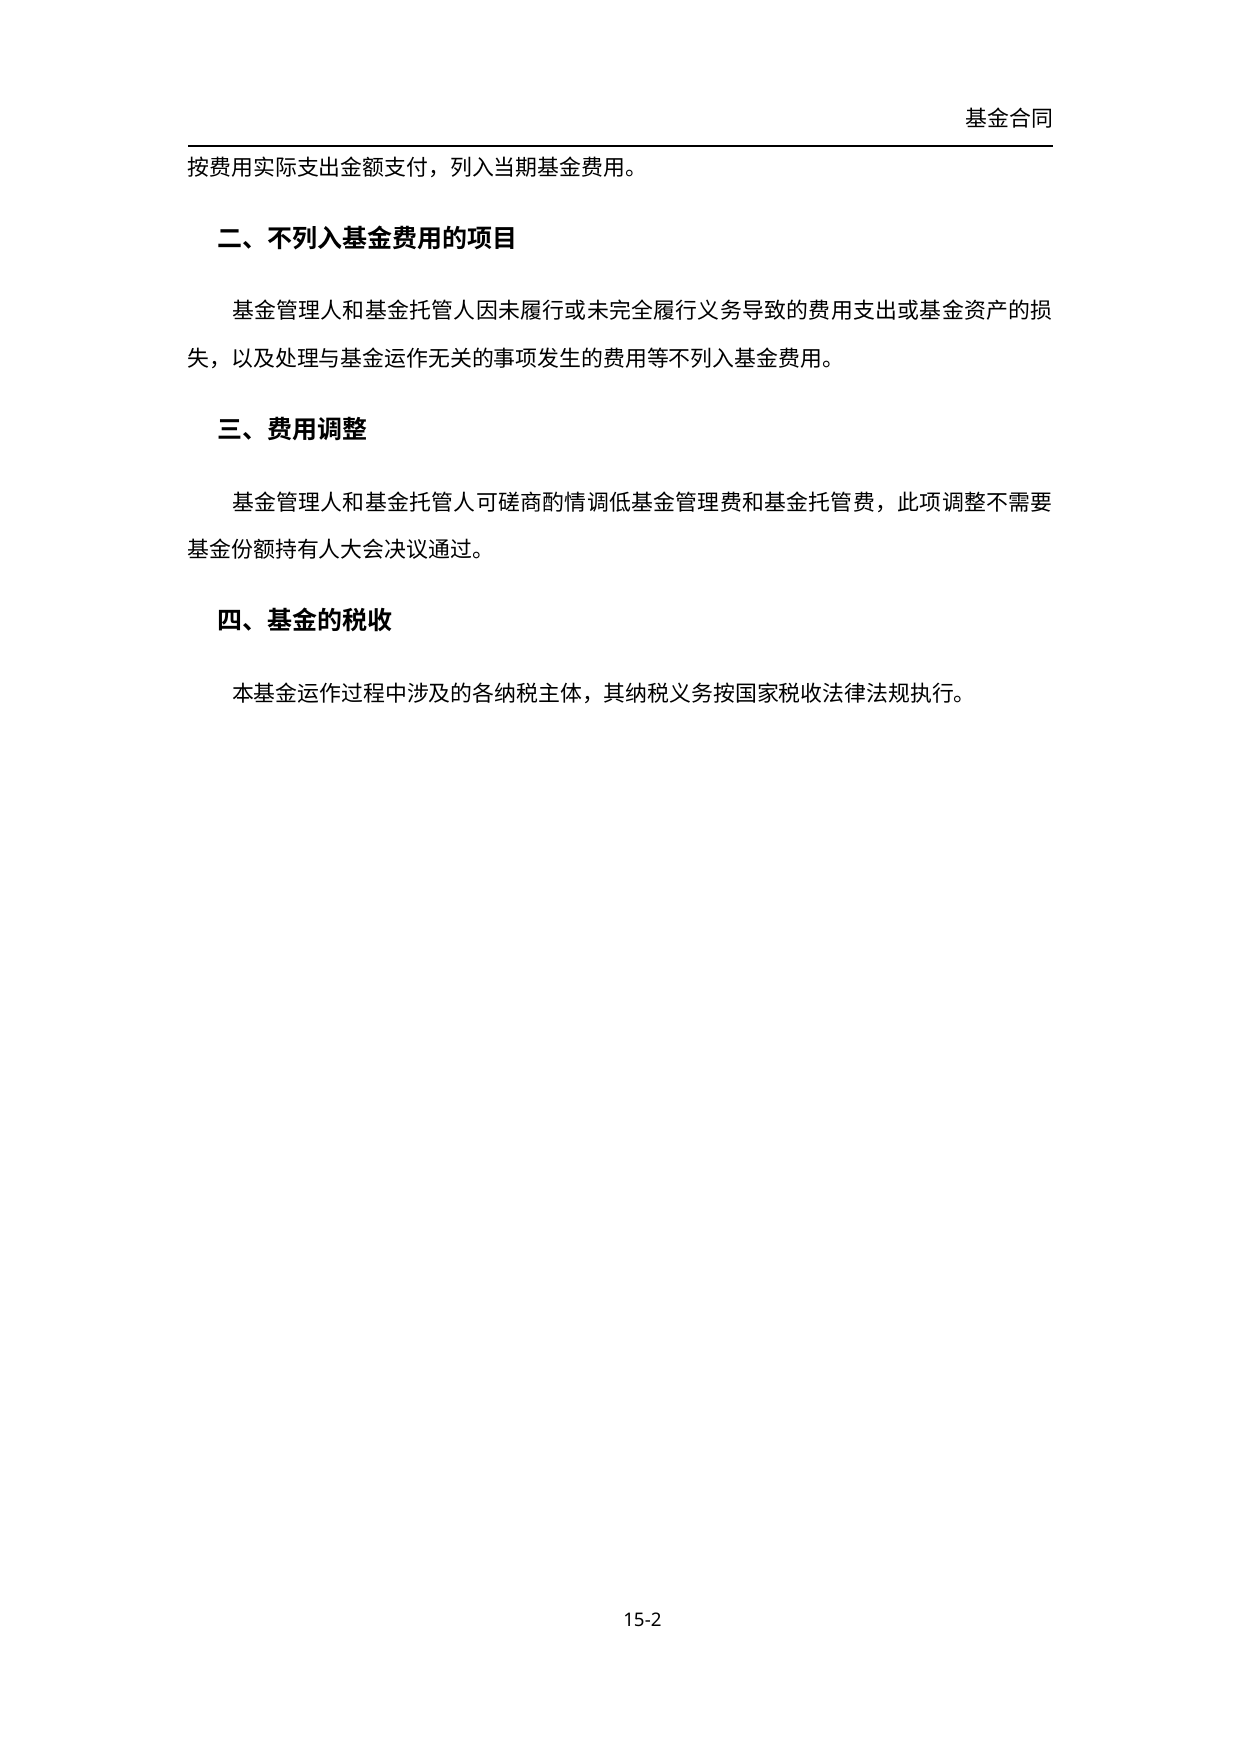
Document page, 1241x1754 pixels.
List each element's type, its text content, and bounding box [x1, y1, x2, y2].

subtitle 基金的税收 [217, 600, 1053, 637]
subtitle 不列入基金费用的项目 [217, 218, 1053, 254]
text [187, 150, 1053, 182]
text 基金管理人和基金托管人可磋商酌情调低基金管理费和基金托管费，此项调整不需要基金份额持有人大会决议通过。 [187, 484, 1053, 564]
text 基金管理人和基金托管人因未履行或未完全履行义务导致的费用支出或基金资产的损失，以及处理与基金运作无关的事项发生的费用等不列入基金费用。 [187, 293, 1053, 373]
subtitle 费用调整 [217, 409, 1053, 446]
text 本基金运作过程中涉及的各纳税主体，其纳税义务按国家税收法律法规执行。 [187, 676, 1053, 707]
